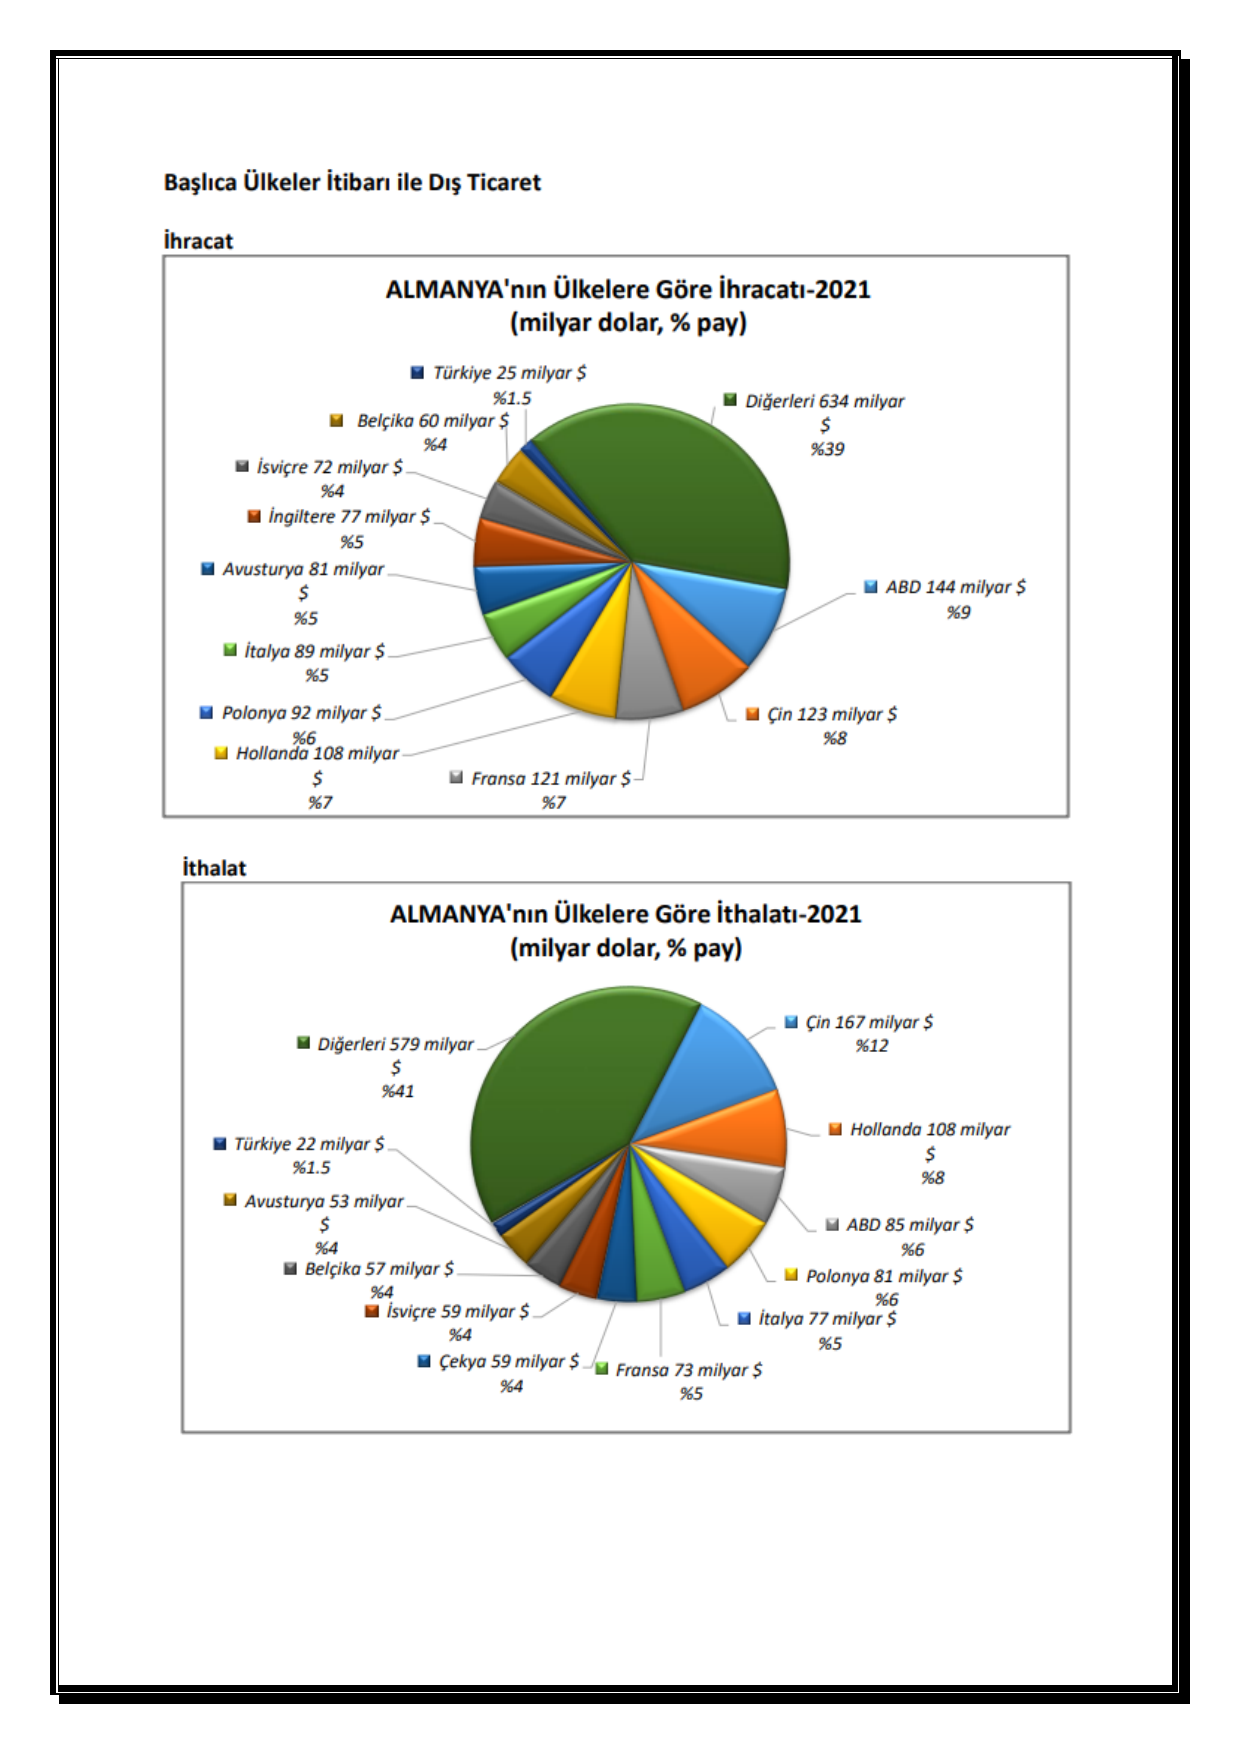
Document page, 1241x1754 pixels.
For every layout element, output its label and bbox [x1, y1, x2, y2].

picture [147, 842, 1093, 1438]
picture [147, 147, 1093, 824]
